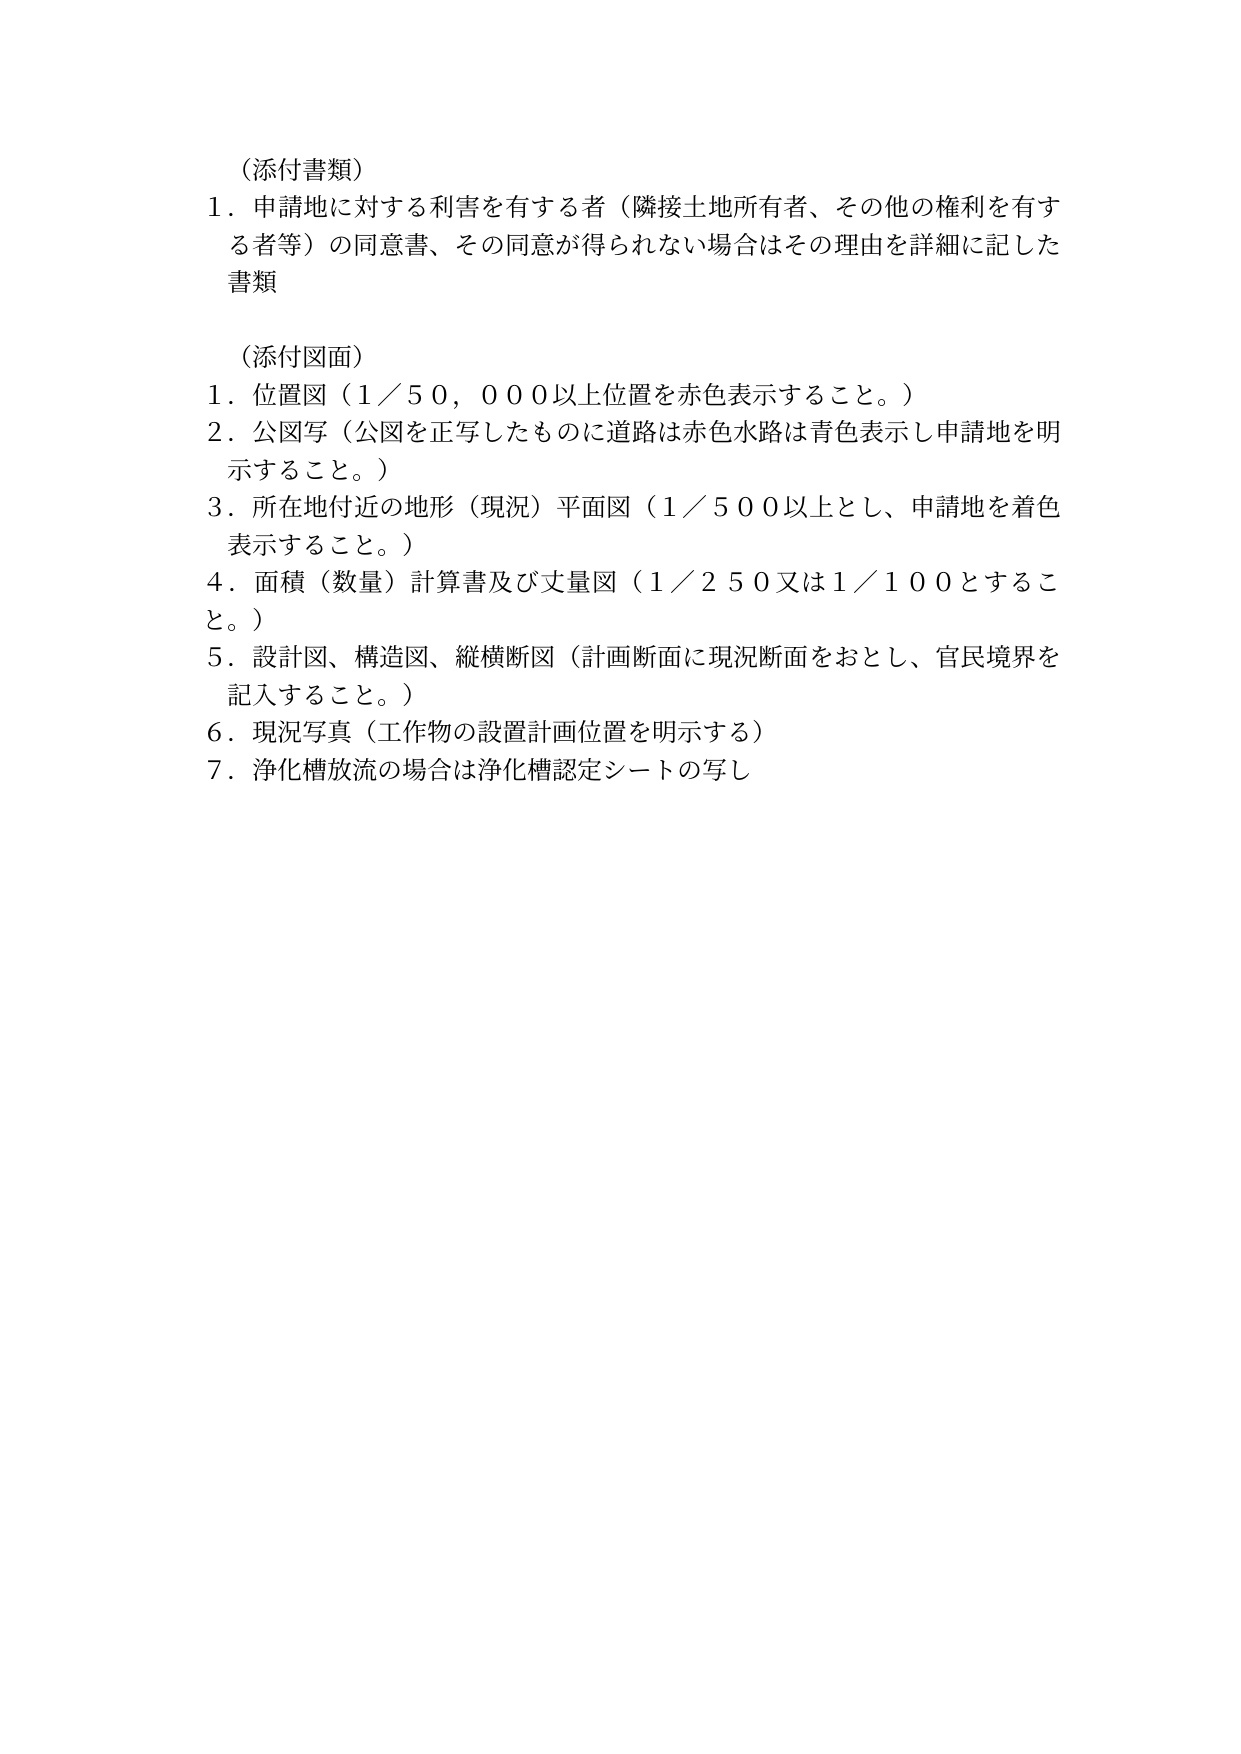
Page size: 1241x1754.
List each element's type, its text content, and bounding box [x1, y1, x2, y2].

text １．申請地に対する利害を有する者（隣接土地所有者、その他の権利を有する者等）の同意書、その同意が得られない場合はその理由を詳細に記した書類 [202, 187, 1063, 299]
text ３．所在地付近の地形（現況）平面図（１／５００以上とし、申請地を着色表示すること。） [202, 487, 1063, 562]
text ５．設計図、構造図、縦横断図（計画断面に現況断面をおとし、官民境界を記入すること。） [202, 637, 1063, 712]
text ４．面積（数量）計算書及び丈量図（１／２５０又は１／１００とすること。） [202, 562, 1063, 637]
text （添付図面） [227, 337, 1063, 374]
text （添付書類） [177, 149, 1063, 187]
text ２．公図写（公図を正写したものに道路は赤色水路は青色表示し申請地を明示すること。） [202, 412, 1063, 487]
text １．位置図（１／５０，０００以上位置を赤色表示すること。） [177, 374, 1063, 412]
text ７．浄化槽放流の場合は浄化槽認定シートの写し [202, 749, 1063, 787]
text ６．現況写真（工作物の設置計画位置を明示する） [202, 712, 1063, 749]
